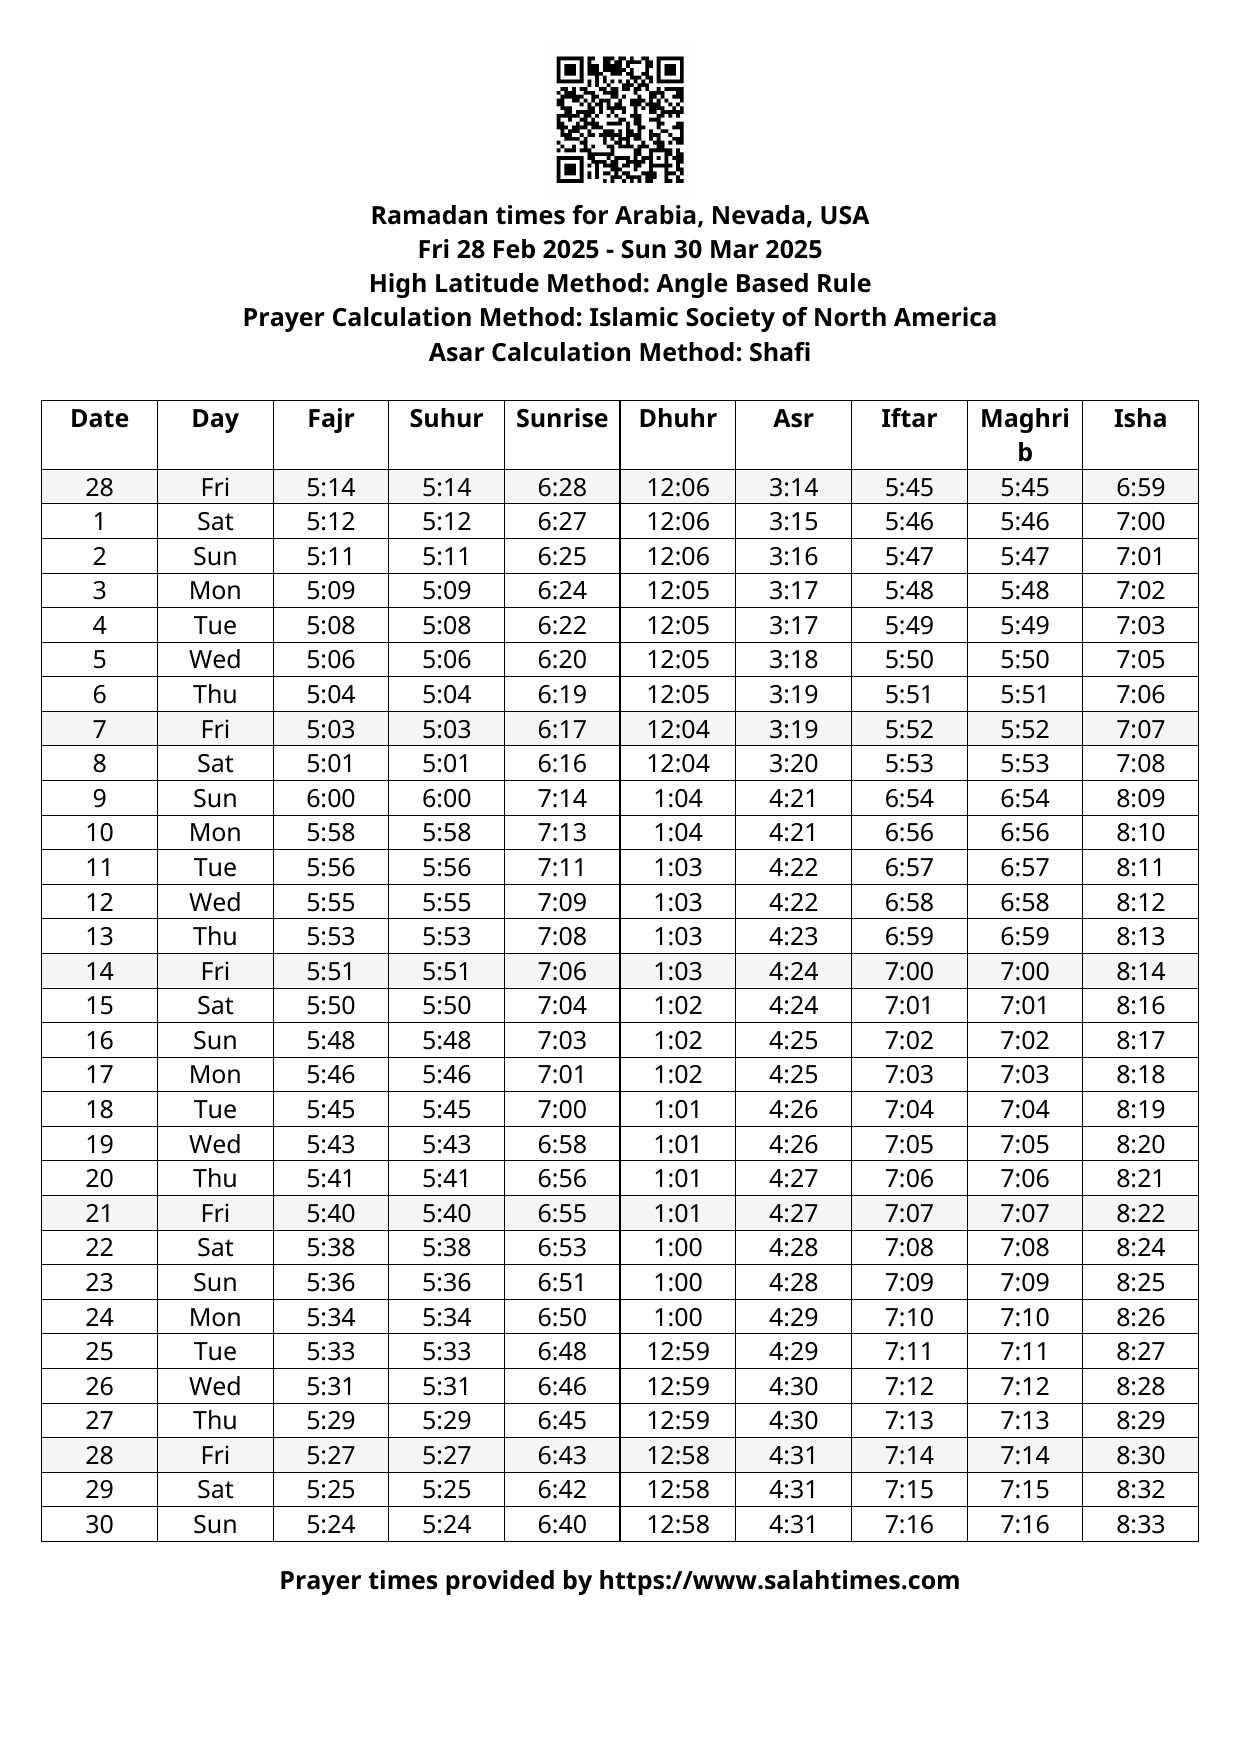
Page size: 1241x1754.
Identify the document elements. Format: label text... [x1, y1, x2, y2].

table_cell 7:06 [852, 1161, 967, 1195]
table_cell 8:30 [1083, 1438, 1198, 1472]
table_cell 6:58 [852, 885, 967, 918]
text Prayer times provided by https://www.salahtimes.com [42, 1563, 1198, 1597]
table_cell 5:43 [389, 1127, 504, 1160]
table_cell 4 [42, 608, 157, 642]
table_cell 6:56 [505, 1161, 619, 1195]
table_cell 7:03 [968, 1058, 1082, 1091]
table_cell 4:30 [736, 1369, 851, 1402]
table_cell 7:09 [968, 1265, 1082, 1299]
table_cell 7:09 [505, 885, 619, 918]
table_cell 6:57 [968, 850, 1082, 884]
table_cell 1:02 [621, 1058, 735, 1091]
table_cell 12:05 [621, 677, 735, 711]
table_cell 5:08 [274, 608, 388, 642]
table_cell 7:00 [852, 954, 967, 987]
table_cell Thu [158, 677, 273, 711]
table_cell 1:01 [621, 1092, 735, 1126]
table_cell 5:06 [274, 643, 388, 676]
table_cell 8:26 [1083, 1300, 1198, 1333]
table_cell 5:25 [389, 1473, 504, 1506]
table_cell 13 [42, 919, 157, 953]
table_cell 5:48 [968, 574, 1082, 607]
table_cell 7:08 [505, 919, 619, 953]
table_cell 8:28 [1083, 1369, 1198, 1402]
table_cell 6:28 [505, 470, 619, 503]
table_cell 27 [42, 1404, 157, 1437]
table_cell 4:28 [736, 1231, 851, 1264]
table_cell 5:41 [274, 1161, 388, 1195]
table_cell 7:00 [505, 1092, 619, 1126]
table_cell 6:22 [505, 608, 619, 642]
table_cell Thu [158, 919, 273, 953]
table_cell 5:48 [274, 1023, 388, 1057]
table_cell 5:50 [389, 989, 504, 1022]
table_cell 5:36 [274, 1265, 388, 1299]
table_cell 1:00 [621, 1265, 735, 1299]
table_cell 4:31 [736, 1507, 851, 1541]
table_cell 12:58 [621, 1438, 735, 1472]
table_cell 7:11 [505, 850, 619, 884]
table_cell 3 [42, 574, 157, 607]
table_cell 7:03 [505, 1023, 619, 1057]
table_header Day [158, 401, 273, 469]
table_cell 7:02 [1083, 574, 1198, 607]
table_cell 6:40 [505, 1507, 619, 1541]
table_cell 7:08 [1083, 746, 1198, 780]
table_cell Sun [158, 1265, 273, 1299]
table_cell Fri [158, 1438, 273, 1472]
table_cell 5:03 [389, 712, 504, 745]
table_cell Wed [158, 643, 273, 676]
table_cell Tue [158, 608, 273, 642]
table_cell 5:51 [852, 677, 967, 711]
table_cell 4:21 [736, 816, 851, 849]
table_cell 1:02 [621, 989, 735, 1022]
table_cell 5:52 [968, 712, 1082, 745]
table_cell 8:10 [1083, 816, 1198, 849]
table_cell 6:27 [505, 504, 619, 538]
table_header Iftar [852, 401, 967, 469]
table_cell 7 [42, 712, 157, 745]
table_cell 6:57 [852, 850, 967, 884]
table_cell 6:50 [505, 1300, 619, 1333]
table_cell Sun [158, 1023, 273, 1057]
table_cell 6:56 [852, 816, 967, 849]
table_cell 5:03 [274, 712, 388, 745]
table_cell 4:25 [736, 1058, 851, 1091]
table_cell 5:09 [274, 574, 388, 607]
table_cell 20 [42, 1161, 157, 1195]
table_cell 7:00 [968, 954, 1082, 987]
table_cell 7:13 [968, 1404, 1082, 1437]
table_cell 5:12 [389, 504, 504, 538]
table_cell 1:04 [621, 781, 735, 814]
table_cell 10 [42, 816, 157, 849]
table_cell 6:54 [968, 781, 1082, 814]
table_cell Sat [158, 1231, 273, 1264]
table_cell Sat [158, 989, 273, 1022]
table_cell 7:00 [1083, 504, 1198, 538]
table_cell 7:15 [852, 1473, 967, 1506]
table_cell 1:03 [621, 885, 735, 918]
table_cell 12:04 [621, 746, 735, 780]
table_cell 5:50 [274, 989, 388, 1022]
table_cell 4:25 [736, 1023, 851, 1057]
table_cell 12 [42, 885, 157, 918]
table_cell 6:19 [505, 677, 619, 711]
table_cell 8:27 [1083, 1334, 1198, 1368]
table_cell 4:30 [736, 1404, 851, 1437]
table_cell 5:45 [968, 470, 1082, 503]
table_cell 8:12 [1083, 885, 1198, 918]
table_cell 4:23 [736, 919, 851, 953]
table_cell 7:08 [968, 1231, 1082, 1264]
table_cell 6:48 [505, 1334, 619, 1368]
table_cell 5:31 [274, 1369, 388, 1402]
table_cell Wed [158, 885, 273, 918]
table_cell 7:14 [968, 1438, 1082, 1472]
table_cell 6:45 [505, 1404, 619, 1437]
table_cell 7:11 [968, 1334, 1082, 1368]
table_cell 7:14 [505, 781, 619, 814]
table_cell 8:17 [1083, 1023, 1198, 1057]
table_cell 11 [42, 850, 157, 884]
table_cell 5:34 [274, 1300, 388, 1333]
table_cell 28 [42, 470, 157, 503]
table_cell Wed [158, 1369, 273, 1402]
table_cell 5:29 [389, 1404, 504, 1437]
table_cell 6:20 [505, 643, 619, 676]
table_cell 5:46 [852, 504, 967, 538]
table_cell Mon [158, 1058, 273, 1091]
table_cell 4:22 [736, 850, 851, 884]
table_cell Thu [158, 1404, 273, 1437]
table_cell 5:04 [389, 677, 504, 711]
table_cell 3:17 [736, 574, 851, 607]
table_cell 12:05 [621, 574, 735, 607]
table_cell 1:01 [621, 1196, 735, 1229]
table_cell 4:27 [736, 1161, 851, 1195]
table_cell 5:08 [389, 608, 504, 642]
table_cell 7:09 [852, 1265, 967, 1299]
table_cell 6:46 [505, 1369, 619, 1402]
table_cell 7:06 [968, 1161, 1082, 1195]
table_cell 5:27 [274, 1438, 388, 1472]
table_cell 5:25 [274, 1473, 388, 1506]
table_cell 5:33 [389, 1334, 504, 1368]
table_cell 5:55 [389, 885, 504, 918]
table_cell Thu [158, 1161, 273, 1195]
table_cell 5:56 [274, 850, 388, 884]
table_cell 7:03 [852, 1058, 967, 1091]
table_cell 7:06 [505, 954, 619, 987]
table_cell Wed [158, 1127, 273, 1160]
table_cell 6:58 [505, 1127, 619, 1160]
table_cell 4:21 [736, 781, 851, 814]
table_cell 5:14 [274, 470, 388, 503]
table_cell 5 [42, 643, 157, 676]
table_header Sunrise [505, 401, 619, 469]
table_cell 6 [42, 677, 157, 711]
table_cell 19 [42, 1127, 157, 1160]
table_cell 5:52 [852, 712, 967, 745]
table_cell 7:16 [968, 1507, 1082, 1541]
table_cell 12:59 [621, 1369, 735, 1402]
table_cell 8:21 [1083, 1161, 1198, 1195]
table_cell 6:59 [852, 919, 967, 953]
text Prayer Calculation Method: Islamic Society of North America [42, 300, 1198, 334]
table_cell 6:00 [274, 781, 388, 814]
table_cell 4:28 [736, 1265, 851, 1299]
table_cell 4:29 [736, 1300, 851, 1333]
table_cell Sat [158, 504, 273, 538]
table_cell 7:02 [852, 1023, 967, 1057]
table_cell 5:51 [389, 954, 504, 987]
table_cell 3:20 [736, 746, 851, 780]
table_cell 12:04 [621, 712, 735, 745]
text High Latitude Method: Angle Based Rule [42, 266, 1198, 300]
table_cell Tue [158, 850, 273, 884]
table_cell 4:26 [736, 1092, 851, 1126]
table_cell 5:47 [852, 539, 967, 572]
table_cell 6:00 [389, 781, 504, 814]
table_cell 5:31 [389, 1369, 504, 1402]
table_cell 5:43 [274, 1127, 388, 1160]
table_cell Fri [158, 1196, 273, 1229]
table_cell 7:07 [852, 1196, 967, 1229]
table_cell 7:04 [968, 1092, 1082, 1126]
table_cell Fri [158, 954, 273, 987]
table_cell 7:05 [1083, 643, 1198, 676]
table_cell 5:46 [968, 504, 1082, 538]
table_cell 30 [42, 1507, 157, 1541]
table_cell 17 [42, 1058, 157, 1091]
table_cell 6:56 [968, 816, 1082, 849]
table_cell 8:20 [1083, 1127, 1198, 1160]
table_cell 1:03 [621, 919, 735, 953]
table_cell 3:17 [736, 608, 851, 642]
table_cell 3:18 [736, 643, 851, 676]
table_cell 12:59 [621, 1404, 735, 1437]
table_cell 1:03 [621, 954, 735, 987]
table_cell Tue [158, 1334, 273, 1368]
table_cell 7:03 [1083, 608, 1198, 642]
table_cell 2 [42, 539, 157, 572]
table_header Isha [1083, 401, 1198, 469]
table_cell 7:01 [505, 1058, 619, 1091]
table_header Asr [736, 401, 851, 469]
table_cell Sat [158, 1473, 273, 1506]
table_cell 3:14 [736, 470, 851, 503]
table_cell 7:01 [1083, 539, 1198, 572]
table_cell 8:09 [1083, 781, 1198, 814]
table_cell 6:25 [505, 539, 619, 572]
table_cell 5:53 [968, 746, 1082, 780]
table_cell 5:51 [968, 677, 1082, 711]
table_cell 7:04 [505, 989, 619, 1022]
table_cell 5:40 [274, 1196, 388, 1229]
table_cell 5:58 [389, 816, 504, 849]
table_cell 12:05 [621, 643, 735, 676]
table_cell 7:10 [968, 1300, 1082, 1333]
table_cell 12:58 [621, 1473, 735, 1506]
table_cell 7:15 [968, 1473, 1082, 1506]
table_cell 5:58 [274, 816, 388, 849]
table_cell 1:04 [621, 816, 735, 849]
table_cell 5:48 [389, 1023, 504, 1057]
table_cell 5:56 [389, 850, 504, 884]
table_cell 3:16 [736, 539, 851, 572]
table_cell 5:45 [852, 470, 967, 503]
table_cell 14 [42, 954, 157, 987]
table_cell 1:01 [621, 1161, 735, 1195]
table_cell Fri [158, 470, 273, 503]
table_header Suhur [389, 401, 504, 469]
table_cell 1:00 [621, 1300, 735, 1333]
table_cell 8:19 [1083, 1092, 1198, 1126]
table_cell 8:13 [1083, 919, 1198, 953]
table_cell 16 [42, 1023, 157, 1057]
table_cell 5:47 [968, 539, 1082, 572]
table_header Fajr [274, 401, 388, 469]
table_cell 6:42 [505, 1473, 619, 1506]
table_cell 7:07 [1083, 712, 1198, 745]
table_cell 5:29 [274, 1404, 388, 1437]
table_cell 6:59 [968, 919, 1082, 953]
table_cell 23 [42, 1265, 157, 1299]
table_cell 5:53 [389, 919, 504, 953]
table_cell 4:31 [736, 1473, 851, 1506]
table_cell 5:48 [852, 574, 967, 607]
table_cell 7:06 [1083, 677, 1198, 711]
table_cell 5:12 [274, 504, 388, 538]
table_cell 6:59 [1083, 470, 1198, 503]
table_cell 5:49 [968, 608, 1082, 642]
table_cell 25 [42, 1334, 157, 1368]
table_cell 5:38 [274, 1231, 388, 1264]
table_cell 7:10 [852, 1300, 967, 1333]
table_cell 9 [42, 781, 157, 814]
table_cell 5:46 [274, 1058, 388, 1091]
table_cell 1 [42, 504, 157, 538]
table_cell Mon [158, 816, 273, 849]
table_cell 3:19 [736, 712, 851, 745]
table_cell 5:24 [274, 1507, 388, 1541]
table_cell 5:53 [274, 919, 388, 953]
table_cell Tue [158, 1092, 273, 1126]
table_cell 12:05 [621, 608, 735, 642]
table_cell 5:55 [274, 885, 388, 918]
table_cell 12:58 [621, 1507, 735, 1541]
table_cell 1:03 [621, 850, 735, 884]
table_cell 7:01 [852, 989, 967, 1022]
table_cell Fri [158, 712, 273, 745]
table_cell 6:58 [968, 885, 1082, 918]
table_cell 7:08 [852, 1231, 967, 1264]
table_cell Mon [158, 1300, 273, 1333]
table_cell 5:01 [389, 746, 504, 780]
table_cell 29 [42, 1473, 157, 1506]
table_cell 5:33 [274, 1334, 388, 1368]
table_cell 7:07 [968, 1196, 1082, 1229]
table_cell Mon [158, 574, 273, 607]
table_cell 5:50 [968, 643, 1082, 676]
text Fri 28 Feb 2025 - Sun 30 Mar 2025 [42, 232, 1198, 266]
table_cell 7:13 [852, 1404, 967, 1437]
table_cell 5:09 [389, 574, 504, 607]
table_cell 7:12 [852, 1369, 967, 1402]
table_cell 24 [42, 1300, 157, 1333]
table_cell 12:59 [621, 1334, 735, 1368]
table_cell 6:17 [505, 712, 619, 745]
table_cell 4:26 [736, 1127, 851, 1160]
table_cell 6:54 [852, 781, 967, 814]
table_cell 8:14 [1083, 954, 1198, 987]
table_cell 1:02 [621, 1023, 735, 1057]
table_cell 7:02 [968, 1023, 1082, 1057]
table_cell 12:06 [621, 470, 735, 503]
table_header Maghrib [968, 401, 1082, 469]
table_cell 12:06 [621, 539, 735, 572]
table_cell 7:04 [852, 1092, 967, 1126]
table_cell 5:53 [852, 746, 967, 780]
table_cell 4:27 [736, 1196, 851, 1229]
table_cell 5:06 [389, 643, 504, 676]
table_cell 4:29 [736, 1334, 851, 1368]
table_cell 5:24 [389, 1507, 504, 1541]
table_cell Sun [158, 539, 273, 572]
table_cell Sat [158, 746, 273, 780]
table_cell 6:43 [505, 1438, 619, 1472]
table_cell 5:46 [389, 1058, 504, 1091]
table_cell 5:45 [389, 1092, 504, 1126]
table_cell 18 [42, 1092, 157, 1126]
table_cell 5:34 [389, 1300, 504, 1333]
table_cell 6:53 [505, 1231, 619, 1264]
table_cell 5:45 [274, 1092, 388, 1126]
table_cell 4:31 [736, 1438, 851, 1472]
table_cell 7:05 [852, 1127, 967, 1160]
table_cell 5:01 [274, 746, 388, 780]
table_cell 8 [42, 746, 157, 780]
table_cell 8:18 [1083, 1058, 1198, 1091]
table_cell 7:16 [852, 1507, 967, 1541]
table_cell 8:33 [1083, 1507, 1198, 1541]
table_cell 28 [42, 1438, 157, 1472]
table_cell 8:16 [1083, 989, 1198, 1022]
table_cell 3:15 [736, 504, 851, 538]
table_cell 22 [42, 1231, 157, 1264]
table_cell 3:19 [736, 677, 851, 711]
table_cell 4:22 [736, 885, 851, 918]
table_cell 8:32 [1083, 1473, 1198, 1506]
table_cell 5:49 [852, 608, 967, 642]
table_cell Sun [158, 1507, 273, 1541]
table_cell 15 [42, 989, 157, 1022]
table_cell 5:38 [389, 1231, 504, 1264]
table_cell 6:16 [505, 746, 619, 780]
table_cell 5:41 [389, 1161, 504, 1195]
picture [542, 41, 699, 198]
table_cell 8:11 [1083, 850, 1198, 884]
table_cell 5:11 [274, 539, 388, 572]
table_cell 7:01 [968, 989, 1082, 1022]
table_cell 7:11 [852, 1334, 967, 1368]
table_cell 5:50 [852, 643, 967, 676]
table_cell 1:00 [621, 1231, 735, 1264]
table_cell 5:51 [274, 954, 388, 987]
table_cell 6:55 [505, 1196, 619, 1229]
table_cell 8:25 [1083, 1265, 1198, 1299]
table_cell 26 [42, 1369, 157, 1402]
table_cell 8:29 [1083, 1404, 1198, 1437]
text Ramadan times for Arabia, Nevada, USA [42, 198, 1198, 232]
table_cell 5:14 [389, 470, 504, 503]
table_cell 1:01 [621, 1127, 735, 1160]
table_cell Sun [158, 781, 273, 814]
table_cell 4:24 [736, 989, 851, 1022]
table_cell 7:14 [852, 1438, 967, 1472]
table_header Date [42, 401, 157, 469]
table_cell 5:04 [274, 677, 388, 711]
table_cell 21 [42, 1196, 157, 1229]
table_header Dhuhr [621, 401, 735, 469]
table_cell 6:24 [505, 574, 619, 607]
table_cell 5:36 [389, 1265, 504, 1299]
table_cell 7:13 [505, 816, 619, 849]
table_cell 12:06 [621, 504, 735, 538]
table_cell 8:24 [1083, 1231, 1198, 1264]
table_cell 5:11 [389, 539, 504, 572]
table_cell 4:24 [736, 954, 851, 987]
table_cell 7:05 [968, 1127, 1082, 1160]
table_cell 5:40 [389, 1196, 504, 1229]
table_cell 7:12 [968, 1369, 1082, 1402]
table_cell 6:51 [505, 1265, 619, 1299]
text Asar Calculation Method: Shafi [42, 334, 1198, 368]
table_cell 5:27 [389, 1438, 504, 1472]
table_cell 8:22 [1083, 1196, 1198, 1229]
